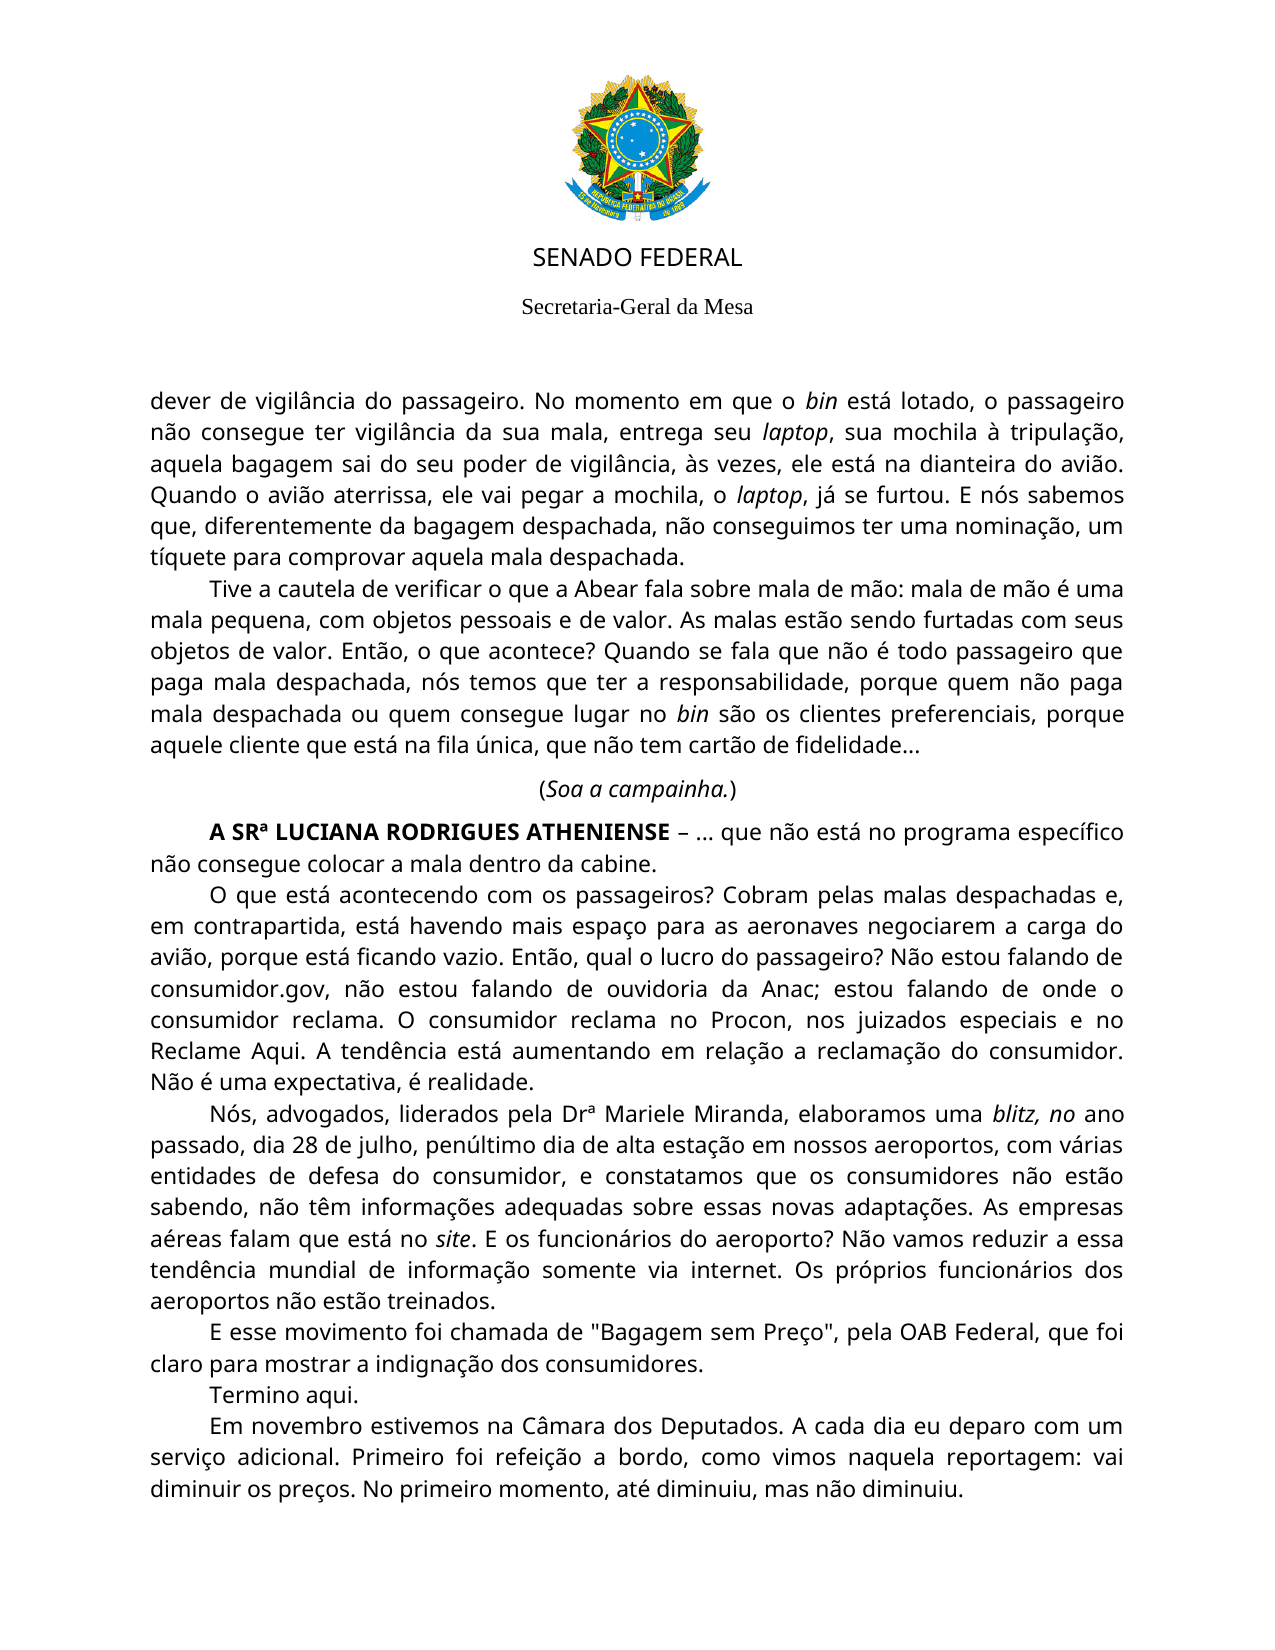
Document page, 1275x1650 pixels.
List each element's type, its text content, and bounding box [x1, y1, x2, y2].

text E esse movimento foi chamada de "Bagagem sem Preço", pela OAB Federal, que foi claro para mostrar a indignação dos consumidores. [150, 1316, 1125, 1379]
text O que está acontecendo com os passageiros? Cobram pelas malas despachadas e, em contrapartida, está havendo mais espaço para as aeronaves negociarem a carga do avião, porque está ficando vazio. Então, qual o lucro do passageiro? Não estou falando de consumidor.gov, não estou falando de ouvidoria da Anac; estou falando de onde o consumidor reclama. O consumidor reclama no Procon, nos juizados especiais e no Reclame Aqui. A tendência está aumentando em relação a reclamação do consumidor. Não é uma expectativa, é realidade. [150, 879, 1125, 1097]
text Tive a cautela de verificar o que a Abear fala sobre mala de mão: mala de mão é uma mala pequena, com objetos pessoais e de valor. As malas estão sendo furtadas com seus objetos de valor. Então, o que acontece? Quando se fala que não é todo passageiro que paga mala despachada, nós temos que ter a responsabilidade, porque quem não paga mala despachada ou quem consegue lugar no bin são os clientes preferenciais, porque aquele cliente que está na fila única, que não tem cartão de fidelidade... [150, 572, 1125, 760]
text A SRª LUCIANA RODRIGUES ATHENIENSE – ... que não está no programa específico não consegue colocar a mala dentro da cabine. [150, 816, 1125, 879]
picture [564, 75, 711, 221]
text (Soa a campainha.) [150, 772, 1125, 804]
text Em novembro estivemos na Câmara dos Deputados. A cada dia eu deparo com um serviço adicional. Primeiro foi refeição a bordo, como vimos naquela reportagem: vai diminuir os preços. No primeiro momento, até diminuiu, mas não diminuiu. [150, 1410, 1125, 1504]
text Termino aqui. [150, 1379, 1125, 1410]
text Nós, advogados, liderados pela Drª Mariele Miranda, elaboramos uma blitz, no ano passado, dia 28 de julho, penúltimo dia de alta estação em nossos aeroportos, com várias entidades de defesa do consumidor, e constatamos que os consumidores não estão sabendo, não têm informações adequadas sobre essas novas adaptações. As empresas aéreas falam que está no site. E os funcionários do aeroporto? Não vamos reduzir a essa tendência mundial de informação somente via internet. Os próprios funcionários dos aeroportos não estão treinados. [150, 1097, 1125, 1316]
